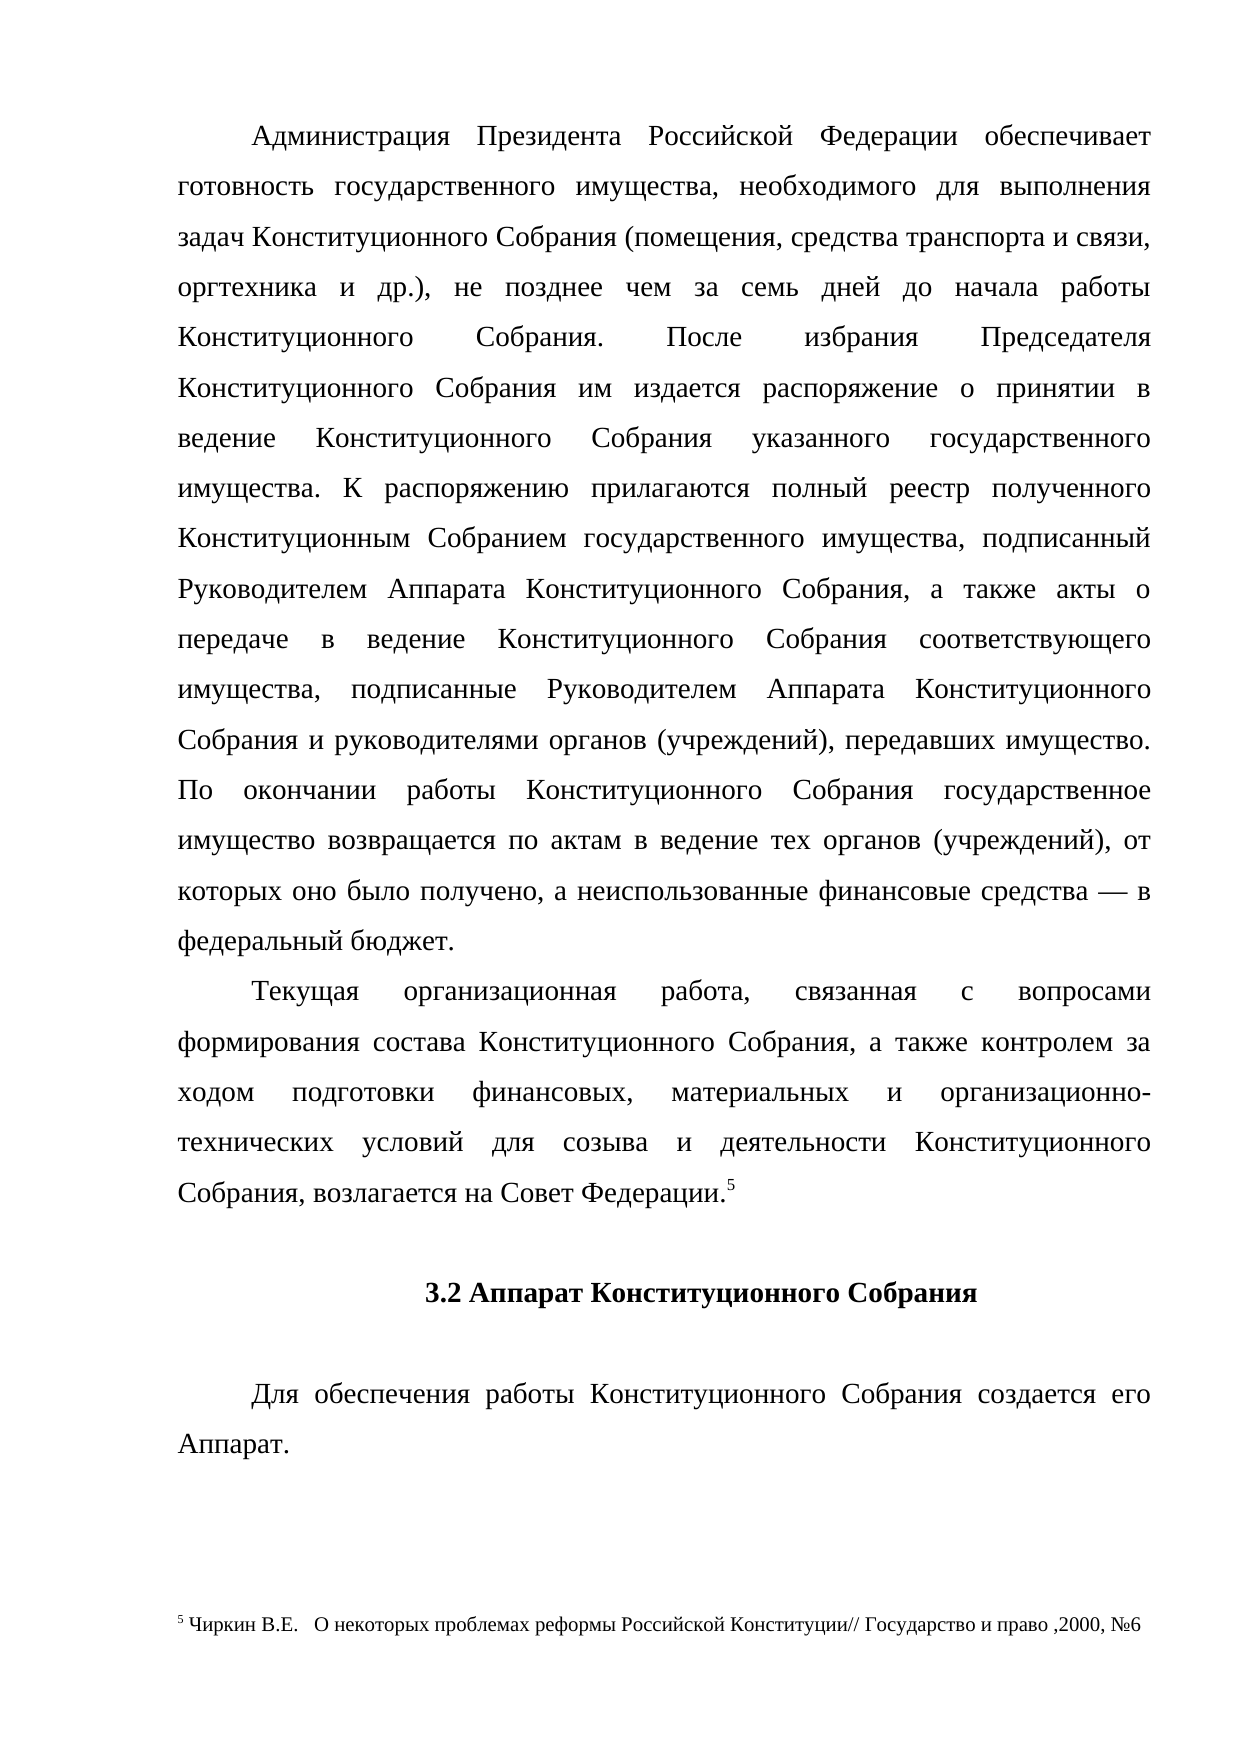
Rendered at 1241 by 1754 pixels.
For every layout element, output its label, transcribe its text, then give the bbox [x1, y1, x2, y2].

text Администрация Президента Российской Федерации обеспечивает готовность государственного имущества, необходимого для выполнения задач Конституционного Собрания (помещения, средства транспорта и связи, оргтехника и др.), не позднее чем за семь дней до начала работы Конституционного Собрания. После избрания Председателя Конституционного Собрания им издается распоряжение о принятии в ведение Конституционного Собрания указанного государственного имущества. К распоряжению прилагаются полный реестр полученного Конституционным Собранием государственного имущества, подписанный Руководителем Аппарата Конституционного Собрания, а также акты о передаче в ведение Конституционного Собрания соответствующего имущества, подписанные Руководителем Аппарата Конституционного Собрания и руководителями органов (учреждений), передавших имущество. По окончании работы Конституционного Собрания государственное имущество возвращается по актам в ведение тех органов (учреждений), от которых оно было получено, а неиспользованные финансовые средства — в федеральный бюджет. [177, 118, 1152, 957]
text Текущая организационная работа, связанная с вопросами формирования состава Конституционного Собрания, а также контролем за ходом подготовки финансовых, материальных и организационно-технических условий для созыва и деятельности Конституционного Собрания, возлагается на Совет Федерации. [177, 973, 1152, 1208]
text 3.2 Аппарат Конституционного Собрания [177, 1275, 1152, 1309]
text Для обеспечения работы Конституционного Собрания создается его Аппарат. [177, 1376, 1152, 1460]
